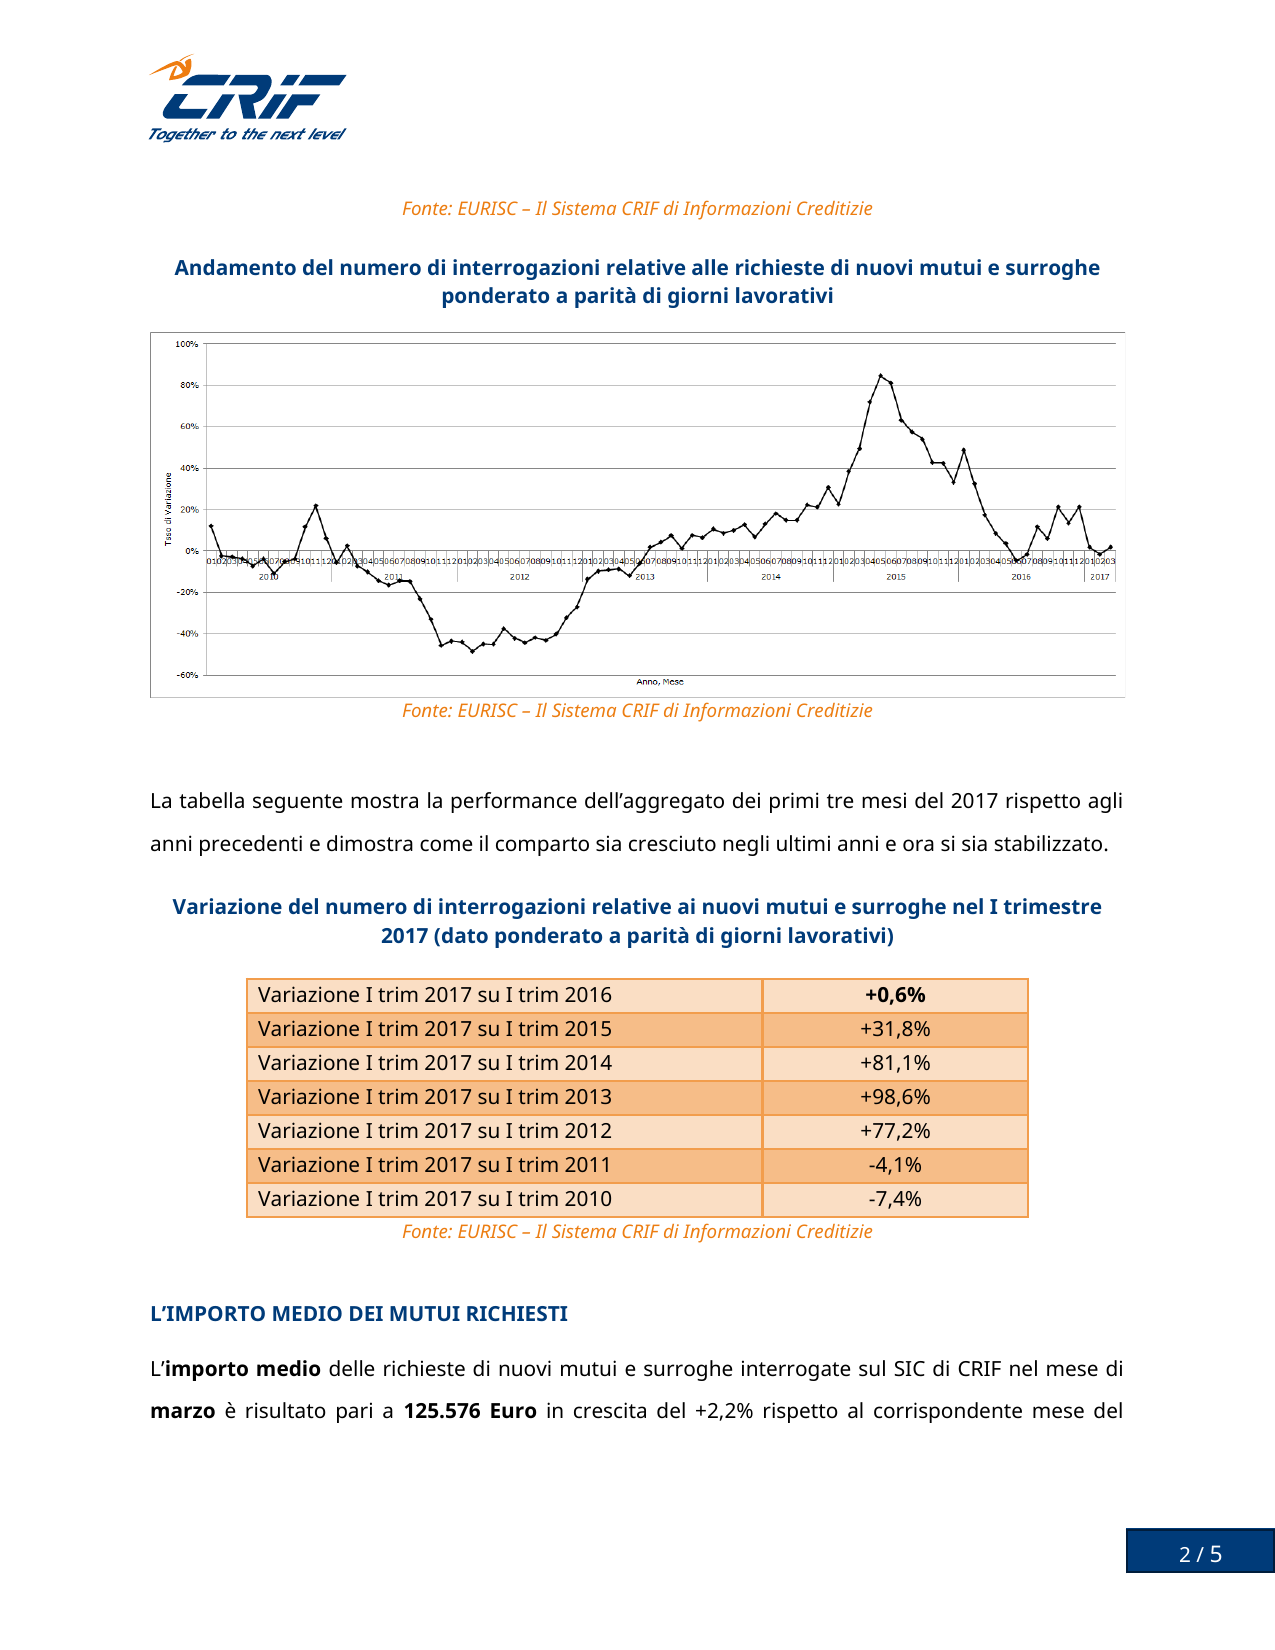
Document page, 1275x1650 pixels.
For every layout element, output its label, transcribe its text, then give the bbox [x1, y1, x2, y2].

table_cell +77,2% [764, 1116, 1027, 1148]
title Variazione del numero di interrogazioni relative ai nuovi mutui e surroghe nel I trimestre 2017 (dato ponderato a parità di giorni lavorativi) [150, 892, 1125, 949]
table_cell -7,4% [764, 1184, 1027, 1216]
title L’IMPORTO MEDIO DEI MUTUI RICHIESTI [150, 1299, 1125, 1327]
text Fonte: EURISC – Il Sistema CRIF di Informazioni Creditizie [150, 195, 1125, 221]
table_cell Variazione I trim 2017 su I trim 2014 [248, 1048, 761, 1080]
table_cell Variazione I trim 2017 su I trim 2011 [248, 1150, 761, 1182]
table_cell Variazione I trim 2017 su I trim 2015 [248, 1014, 761, 1046]
table_header Variazione I trim 2017 su I trim 2016 [248, 980, 761, 1012]
title Andamento del numero di interrogazioni relative alle richieste di nuovi mutui e surroghe ponderato a parità di giorni lavorativi [150, 253, 1125, 309]
table_cell Variazione I trim 2017 su I trim 2013 [248, 1082, 761, 1114]
table_cell +81,1% [764, 1048, 1027, 1080]
table_header +0,6% [764, 980, 1027, 1012]
table_cell +98,6% [764, 1082, 1027, 1114]
text Fonte: EURISC – Il Sistema CRIF di Informazioni Creditizie [150, 698, 1125, 723]
picture [150, 332, 1125, 698]
table_cell Variazione I trim 2017 su I trim 2012 [248, 1116, 761, 1148]
table_cell +31,8% [764, 1014, 1027, 1046]
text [150, 1354, 1125, 1425]
text La tabella seguente mostra la performance dell’aggregato dei primi tre mesi del 2017 rispetto agli anni precedenti e dimostra come il comparto sia cresciuto negli ultimi anni e ora si sia stabilizzato. [150, 786, 1125, 857]
table_cell -4,1% [764, 1150, 1027, 1182]
title Fonte: EURISC – Il Sistema CRIF di Informazioni Creditizie [150, 1218, 1125, 1244]
table_cell Variazione I trim 2017 su I trim 2010 [248, 1184, 761, 1216]
